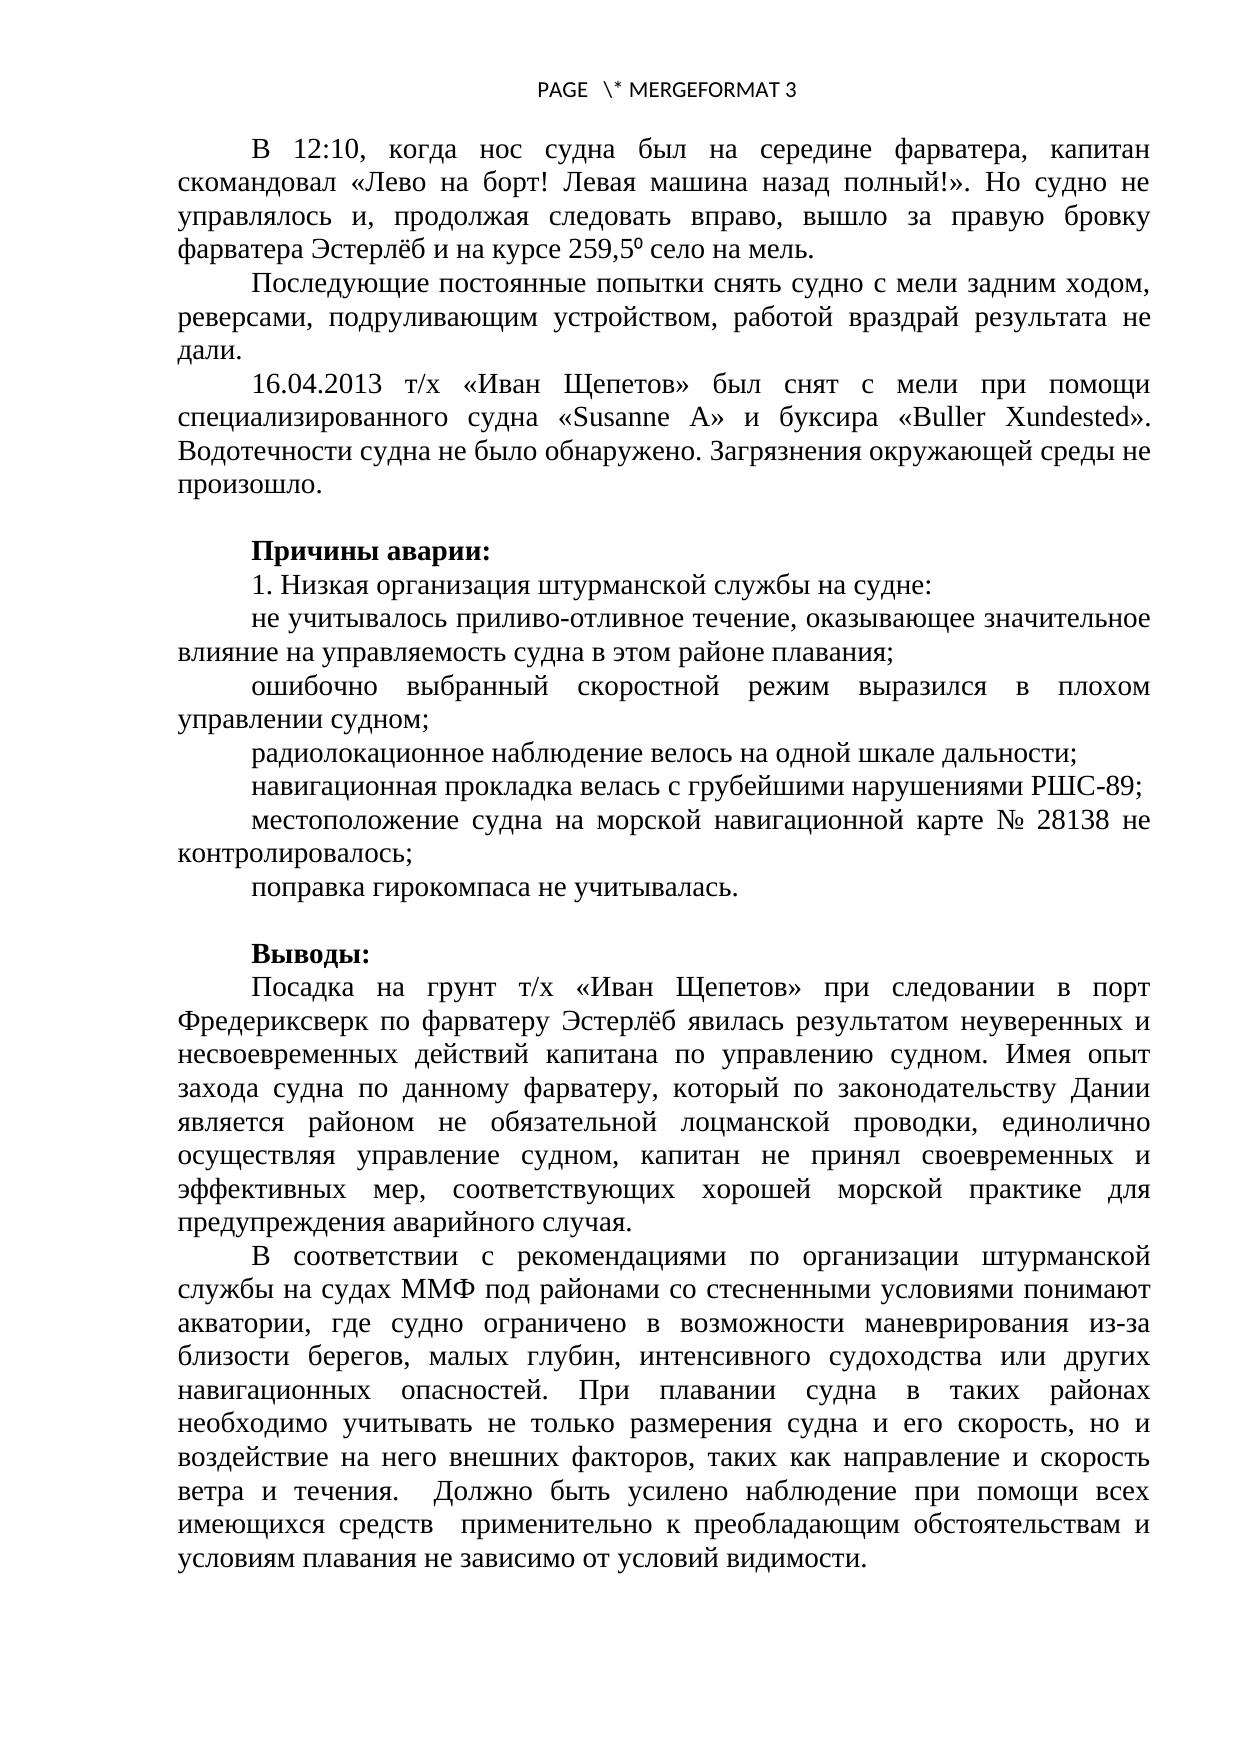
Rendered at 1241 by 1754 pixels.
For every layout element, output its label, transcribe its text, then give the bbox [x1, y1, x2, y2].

text Выводы: [177, 936, 1151, 969]
text Причины аварии: [177, 533, 1151, 567]
text радиолокационное наблюдение велось на одной шкале дальности; [177, 735, 1151, 768]
text 16.04.2013 т/х «Иван Щепетов» был снят с мели при помощи специализированного судна «Susanne A» и буксира «Buller Xundested». Водотечности судна не было обнаружено. Загрязнения окружающей среды не произошло. [177, 366, 1151, 500]
text Посадка на грунт т/х «Иван Щепетов» при следовании в порт Фредериксверк по фарватеру Эстерлёб явилась результатом неуверенных и несвоевременных действий капитана по управлению судном. Имея опыт захода судна по данному фарватеру, который по законодательству Дании является районом не обязательной лоцманской проводки, единолично осуществляя управление судном, капитан не принял своевременных и эффективных мер, соответствующих хорошей морской практике для предупреждения аварийного случая. [177, 969, 1151, 1238]
text Последующие постоянные попытки снять судно с мели задним ходом, реверсами, подруливающим устройством, работой враздрай результата не дали. [177, 265, 1151, 366]
text В 12:10, когда нос судна был на середине фарватера, капитан скомандовал «Лево на борт! Левая машина назад полный!». Но судно не управлялось и, продолжая следовать вправо, вышло за правую бровку фарватера Эстерлёб и на курсе 259,5º село на мель. [177, 131, 1151, 265]
text местоположение судна на морской навигационной карте № 28138 не контролировалось; [177, 802, 1151, 869]
text 1. Низкая организация штурманской службы на судне: [177, 567, 1151, 601]
text навигационная прокладка велась с грубейшими нарушениями РШС-89; [177, 768, 1151, 802]
text не учитывалось приливо-отливное течение, оказывающее значительное влияние на управляемость судна в этом районе плавания; [177, 601, 1151, 668]
text поправка гирокомпаса не учитывалась. [177, 869, 1151, 902]
text ошибочно выбранный скоростной режим выразился в плохом управлении судном; [177, 668, 1151, 735]
text В соответствии с рекомендациями по организации штурманской службы на судах ММФ под районами со стесненными условиями понимают акватории, где судно ограничено в возможности маневрирования из-за близости берегов, малых глубин, интенсивного судоходства или других навигационных опасностей. При плавании судна в таких районах необходимо учитывать не только размерения судна и его скорость, но и воздействие на него внешних факторов, таких как направление и скорость ветра и течения. Должно быть усилено наблюдение при помощи всех имеющихся средств применительно к преобладающим обстоятельствам и условиям плавания не зависимо от условий видимости. [177, 1238, 1151, 1573]
